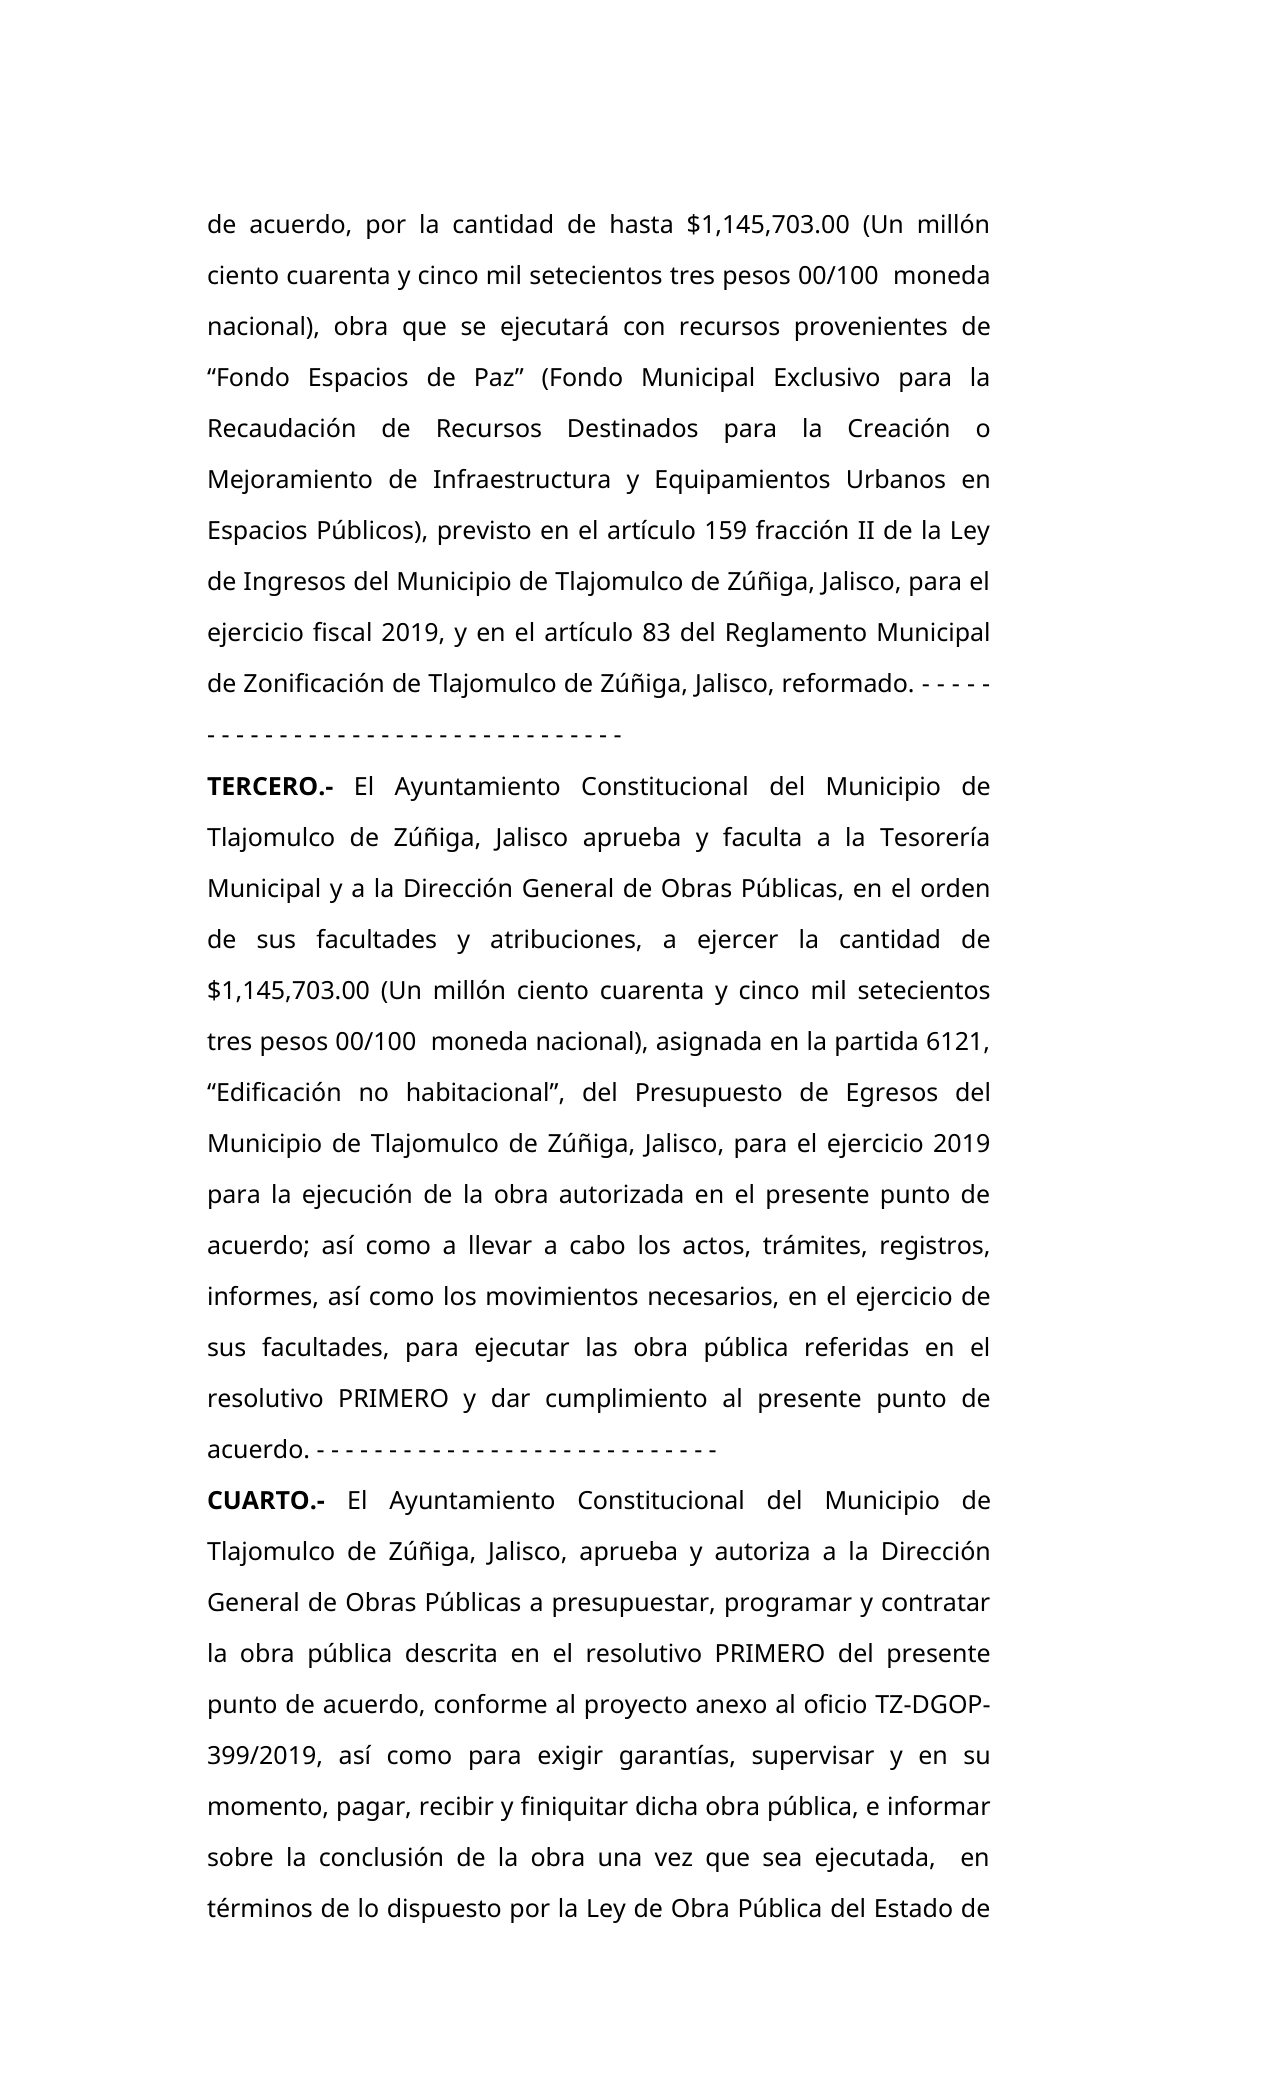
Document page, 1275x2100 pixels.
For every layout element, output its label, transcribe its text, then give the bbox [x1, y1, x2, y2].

text TERCERO.- El Ayuntamiento Constitucional del Municipio de Tlajomulco de Zúñiga, Jalisco aprueba y faculta a la Tesorería Municipal y a la Dirección General de Obras Públicas, en el orden de sus facultades y atribuciones, a ejercer la cantidad de $1,145,703.00 (Un millón ciento cuarenta y cinco mil setecientos tres pesos 00/100 moneda nacional), asignada en la partida 6121, “Edificación no habitacional”, del Presupuesto de Egresos del Municipio de Tlajomulco de Zúñiga, Jalisco, para el ejercicio 2019 para la ejecución de la obra autorizada en el presente punto de acuerdo; así como a llevar a cabo los actos, trámites, registros, informes, así como los movimientos necesarios, en el ejercicio de sus facultades, para ejecutar las obra pública referidas en el resolutivo PRIMERO y dar cumplimiento al presente punto de acuerdo. - - - - - - - - - - - - - - - - - - - - - - - - - - - - [207, 768, 991, 1466]
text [207, 207, 991, 751]
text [207, 1483, 991, 1925]
